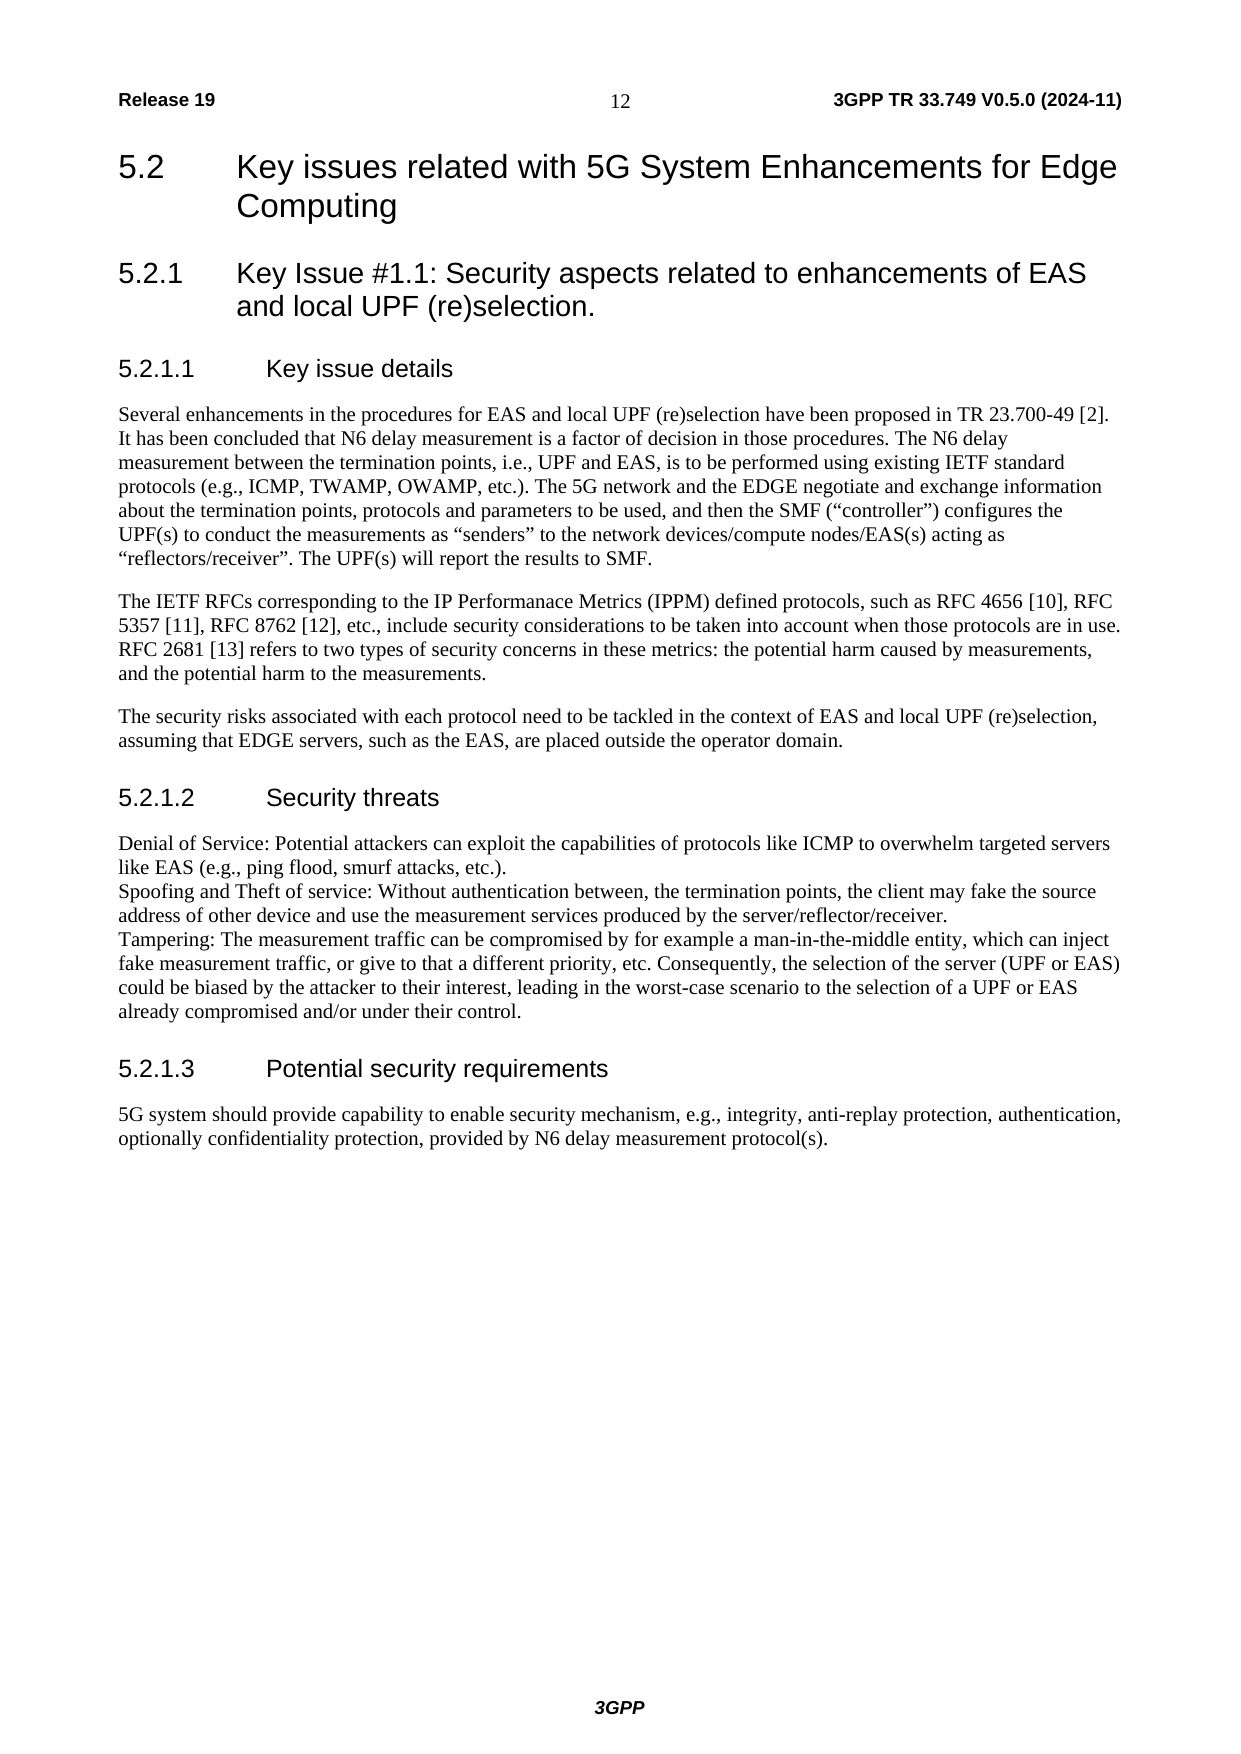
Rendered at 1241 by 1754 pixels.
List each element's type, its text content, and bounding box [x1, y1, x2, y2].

subtitle 5.2.1 Key Issue #1.1: Security aspects related to enhancements of EAS and local UPF (re)selection. [118, 256, 1122, 323]
subtitle 5.2 Key issues related with 5G System Enhancements for Edge Computing [118, 147, 1122, 224]
text Several enhancements in the procedures for EAS and local UPF (re)selection have been proposed in TR 23.700-49 [2]. It has been concluded that N6 delay measurement is a factor of decision in those procedures. The N6 delay measurement between the termination points, i.e., UPF and EAS, is to be performed using existing IETF standard protocols (e.g., ICMP, TWAMP, OWAMP, etc.). The 5G network and the EDGE negotiate and exchange information about the termination points, protocols and parameters to be used, and then the SMF (“controller”) configures the UPF(s) to conduct the measurements as “senders” to the network devices/compute nodes/EAS(s) acting as “reflectors/receiver”. The UPF(s) will report the results to SMF. [118, 401, 1122, 570]
text The IETF RFCs corresponding to the IP Performanace Metrics (IPPM) defined protocols, such as RFC 4656 [10], RFC 5357 [11], RFC 8762 [12], etc., include security considerations to be taken into account when those protocols are in use. RFC 2681 [13] refers to two types of security concerns in these metrics: the potential harm caused by measurements, and the potential harm to the measurements. [118, 589, 1122, 685]
subtitle 5.2.1.2 Security threats [118, 783, 1122, 812]
text Denial of Service: Potential attackers can exploit the capabilities of protocols like ICMP to overwhelm targeted servers like EAS (e.g., ping flood, smurf attacks, etc.). [118, 831, 1122, 879]
text The security risks associated with each protocol need to be tackled in the context of EAS and local UPF (re)selection, assuming that EDGE servers, such as the EAS, are placed outside the operator domain. [118, 704, 1122, 752]
text Spoofing and Theft of service: Without authentication between, the termination points, the client may fake the source address of other device and use the measurement services produced by the server/reflector/receiver. [118, 879, 1122, 927]
text Tampering: The measurement traffic can be compromised by for example a man-in-the-middle entity, which can inject fake measurement traffic, or give to that a different priority, etc. Consequently, the selection of the server (UPF or EAS) could be biased by the attacker to their interest, leading in the worst-case scenario to the selection of a UPF or EAS already compromised and/or under their control. [118, 927, 1122, 1023]
subtitle 5.2.1.3 Potential security requirements [118, 1054, 1122, 1083]
subtitle 5.2.1.1 Key issue details [118, 354, 1122, 383]
text 5G system should provide capability to enable security mechanism, e.g., integrity, anti-replay protection, authentication, optionally confidentiality protection, provided by N6 delay measurement protocol(s). [118, 1102, 1122, 1150]
